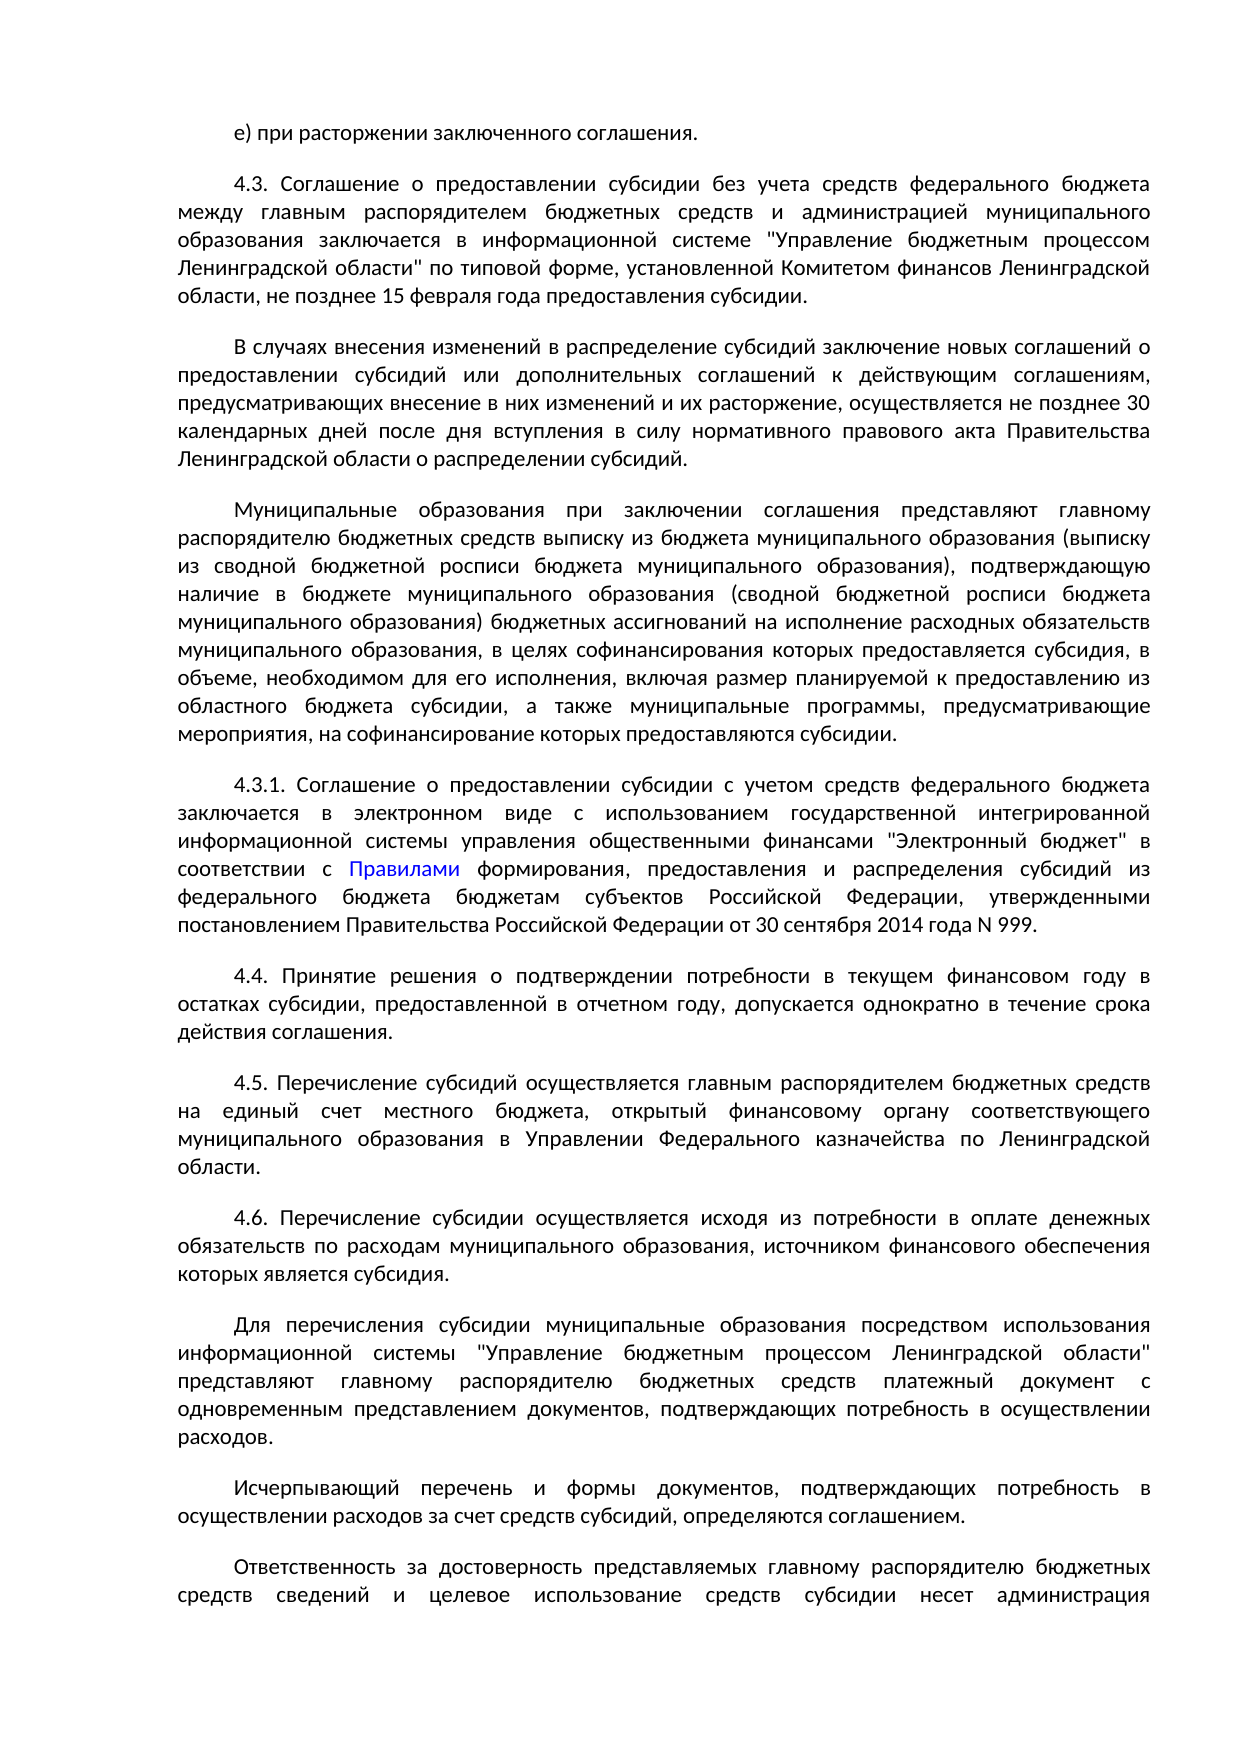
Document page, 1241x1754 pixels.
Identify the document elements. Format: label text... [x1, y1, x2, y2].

text 4.6. Перечисление субсидии осуществляется исходя из потребности в оплате денежных обязательств по расходам муниципального образования, источником финансового обеспечения которых является субсидия. [177, 1203, 1152, 1287]
text е) при расторжении заключенного соглашения. [177, 118, 1152, 146]
text 4.5. Перечисление субсидий осуществляется главным распорядителем бюджетных средств на единый счет местного бюджета, открытый финансовому органу соответствующего муниципального образования в Управлении Федерального казначейства по Ленинградской области. [177, 1068, 1152, 1180]
text 4.3.1. Соглашение о предоставлении субсидии с учетом средств федерального бюджета заключается в электронном виде с использованием государственной интегрированной информационной системы управления общественными финансами "Электронный бюджет" в соответствии с Правилами формирования, предоставления и распределения субсидий из федерального бюджета бюджетам субъектов Российской Федерации, утвержденными постановлением Правительства Российской Федерации от 30 сентября 2014 года N 999. [177, 770, 1152, 938]
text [177, 1552, 1152, 1608]
text Исчерпывающий перечень и формы документов, подтверждающих потребность в осуществлении расходов за счет средств субсидий, определяются соглашением. [177, 1473, 1152, 1529]
text В случаях внесения изменений в распределение субсидий заключение новых соглашений о предоставлении субсидий или дополнительных соглашений к действующим соглашениям, предусматривающих внесение в них изменений и их расторжение, осуществляется не позднее 30 календарных дней после дня вступления в силу нормативного правового акта Правительства Ленинградской области о распределении субсидий. [177, 332, 1152, 472]
text Для перечисления субсидии муниципальные образования посредством использования информационной системы "Управление бюджетным процессом Ленинградской области" представляют главному распорядителю бюджетных средств платежный документ с одновременным представлением документов, подтверждающих потребность в осуществлении расходов. [177, 1310, 1152, 1450]
text 4.3. Соглашение о предоставлении субсидии без учета средств федерального бюджета между главным распорядителем бюджетных средств и администрацией муниципального образования заключается в информационной системе "Управление бюджетным процессом Ленинградской области" по типовой форме, установленной Комитетом финансов Ленинградской области, не позднее 15 февраля года предоставления субсидии. [177, 169, 1152, 309]
text Муниципальные образования при заключении соглашения представляют главному распорядителю бюджетных средств выписку из бюджета муниципального образования (выписку из сводной бюджетной росписи бюджета муниципального образования), подтверждающую наличие в бюджете муниципального образования (сводной бюджетной росписи бюджета муниципального образования) бюджетных ассигнований на исполнение расходных обязательств муниципального образования, в целях софинансирования которых предоставляется субсидия, в объеме, необходимом для его исполнения, включая размер планируемой к предоставлению из областного бюджета субсидии, а также муниципальные программы, предусматривающие мероприятия, на софинансирование которых предоставляются субсидии. [177, 495, 1152, 747]
text 4.4. Принятие решения о подтверждении потребности в текущем финансовом году в остатках субсидии, предоставленной в отчетном году, допускается однократно в течение срока действия соглашения. [177, 961, 1152, 1045]
